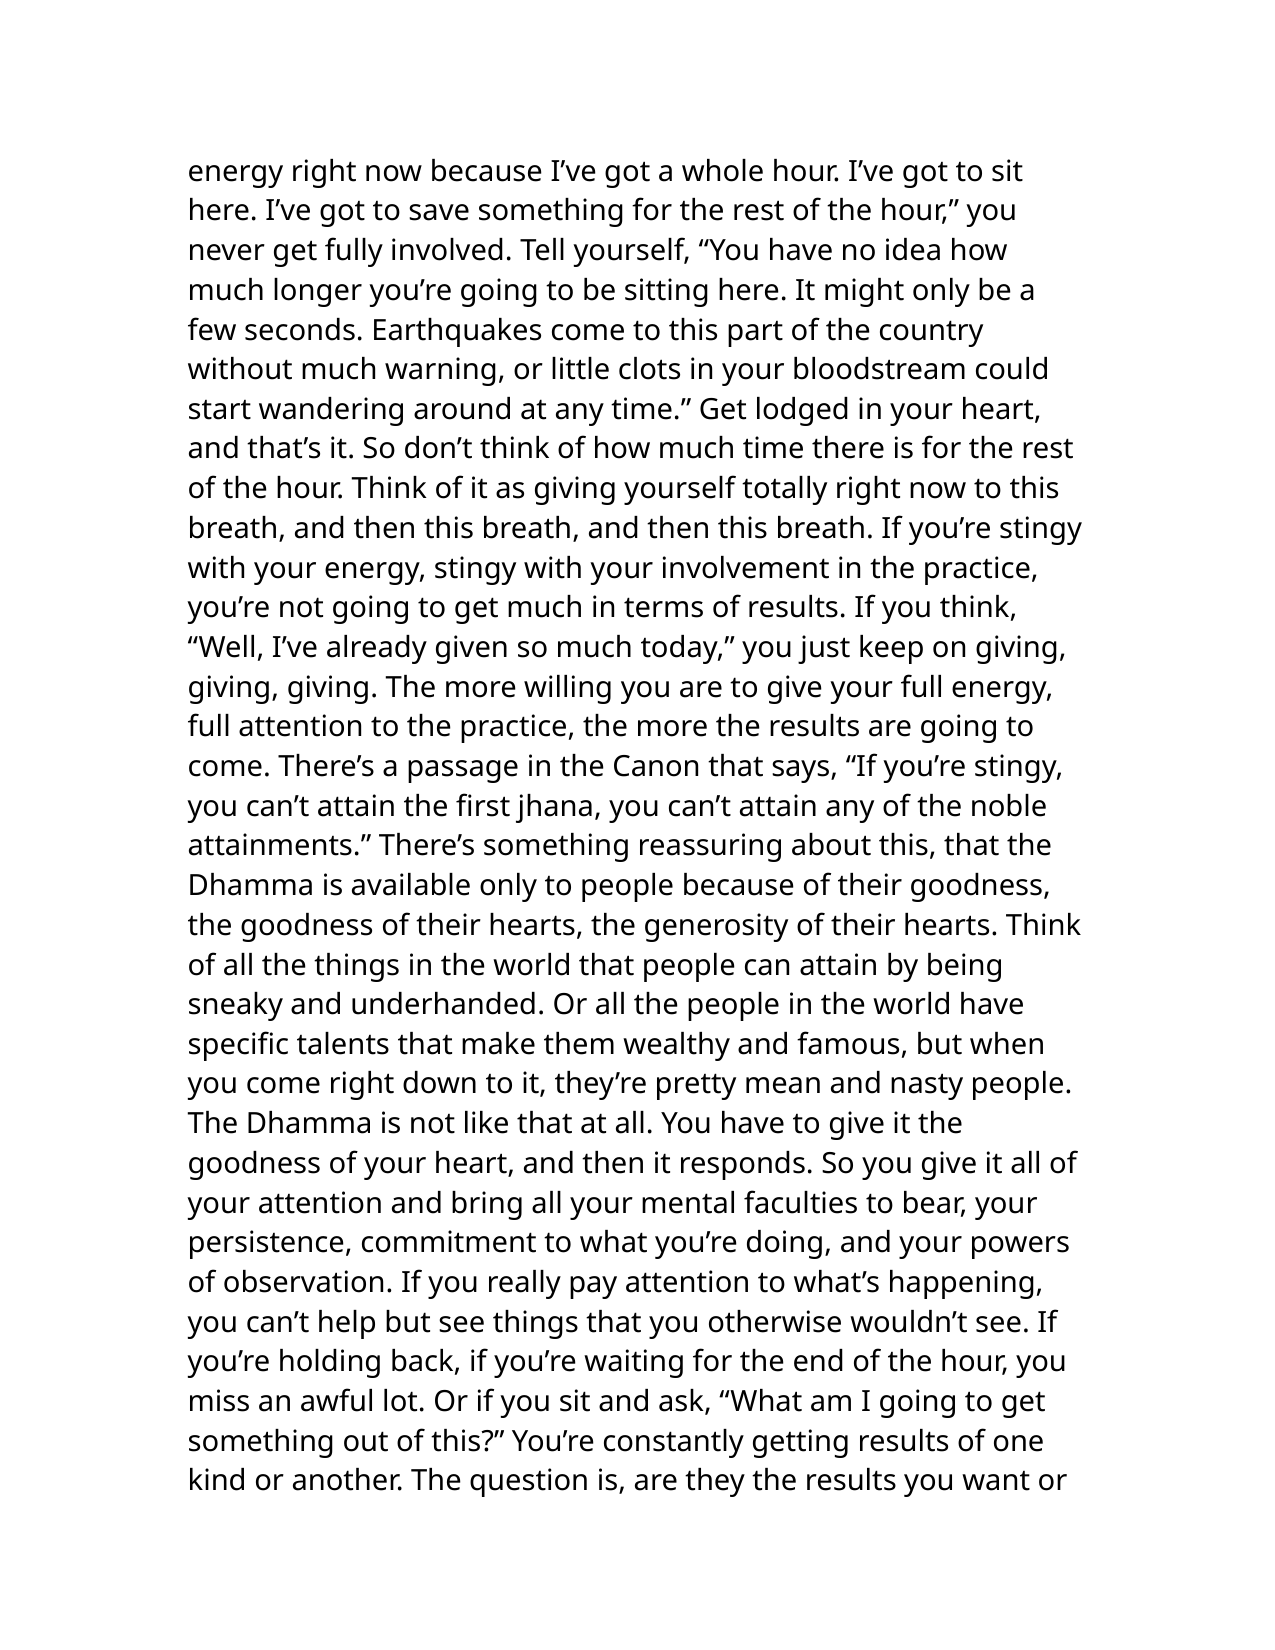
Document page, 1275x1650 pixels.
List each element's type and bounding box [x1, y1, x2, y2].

text [187, 150, 1087, 1499]
